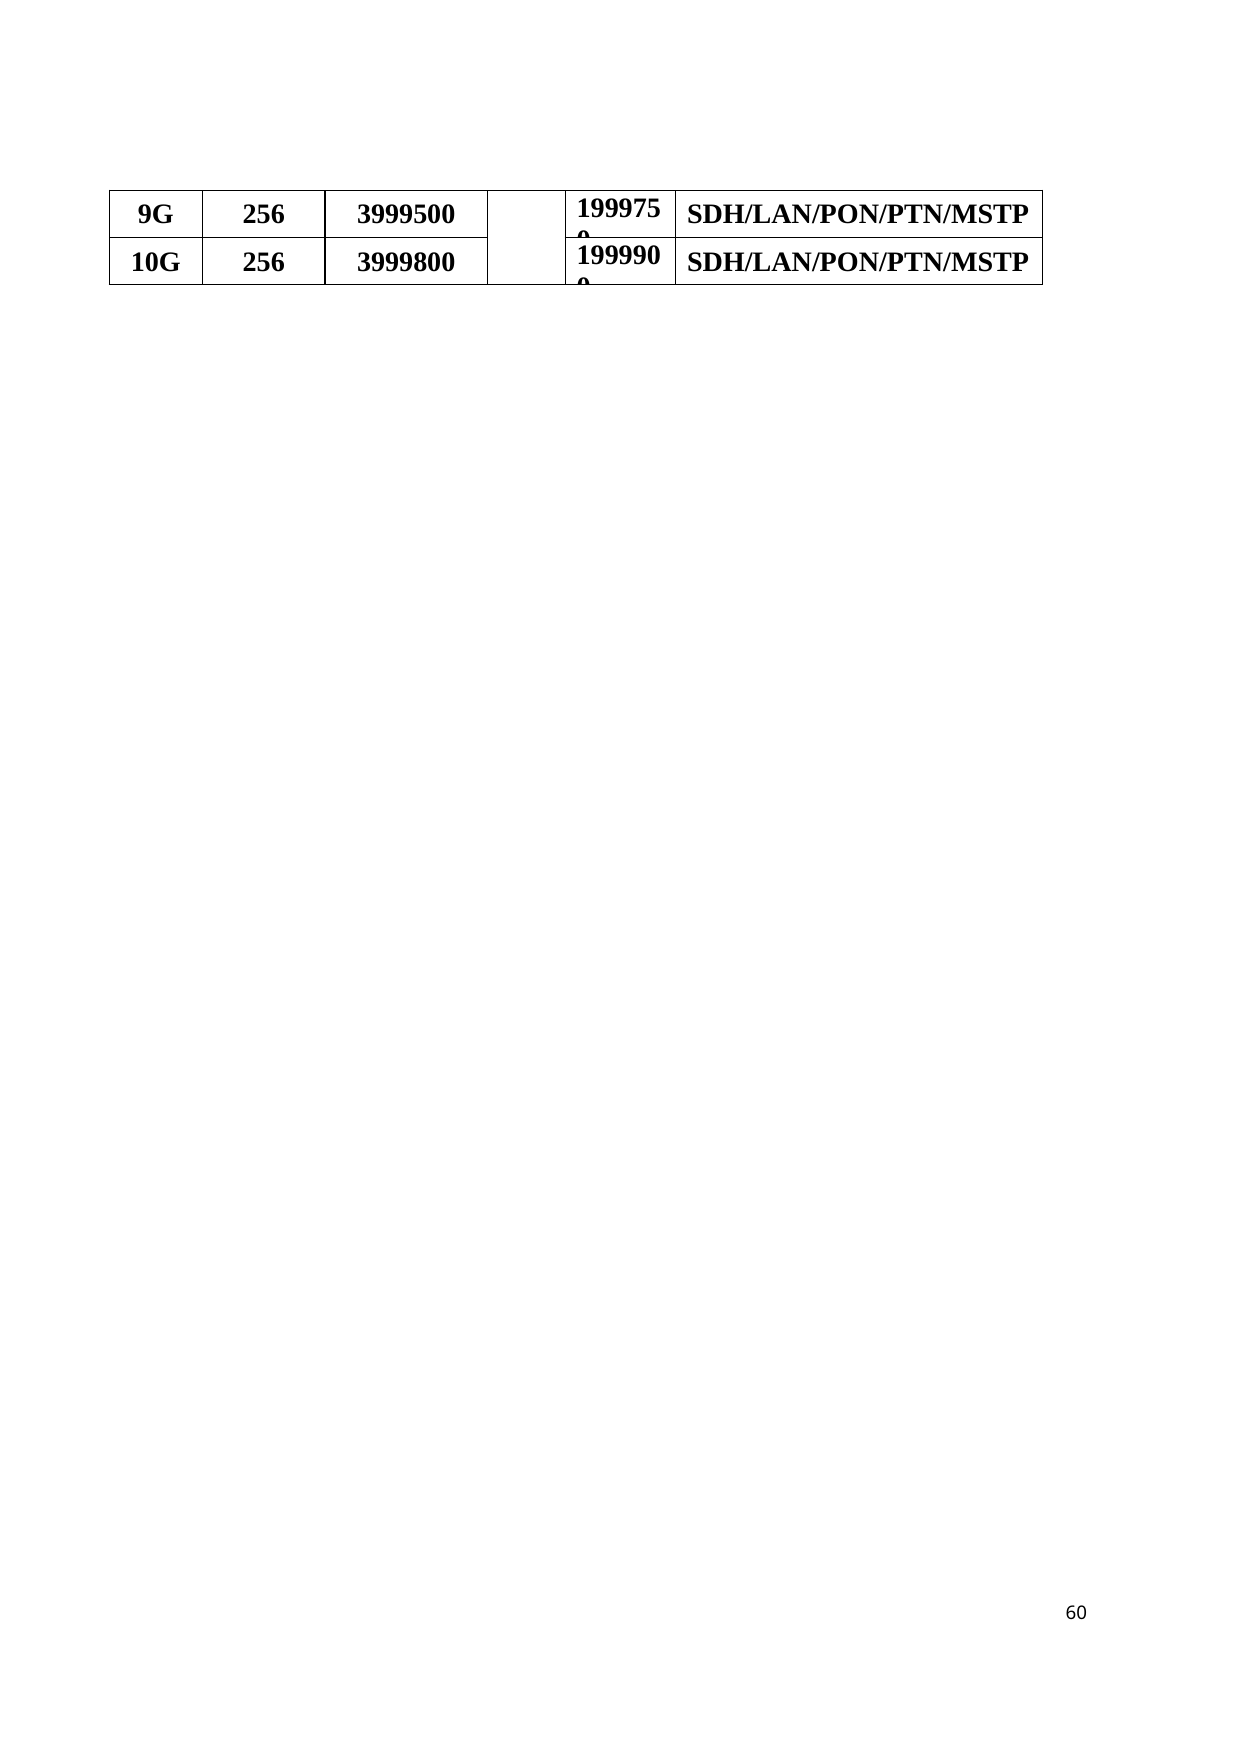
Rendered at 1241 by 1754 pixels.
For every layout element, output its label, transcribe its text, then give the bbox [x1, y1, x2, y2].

table_cell 3999500 [326, 191, 487, 237]
table_cell 256 [203, 238, 324, 284]
table_cell 256 [203, 191, 324, 237]
table_cell 10G [110, 238, 202, 284]
table_cell 9G [110, 191, 202, 237]
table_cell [676, 191, 1042, 237]
table_cell 1999900 [566, 238, 675, 284]
table_cell 1999750 [566, 191, 675, 237]
table_cell SDH/LAN/PON/PTN/MSTP [676, 238, 1042, 284]
table_cell 3999800 [326, 238, 487, 284]
